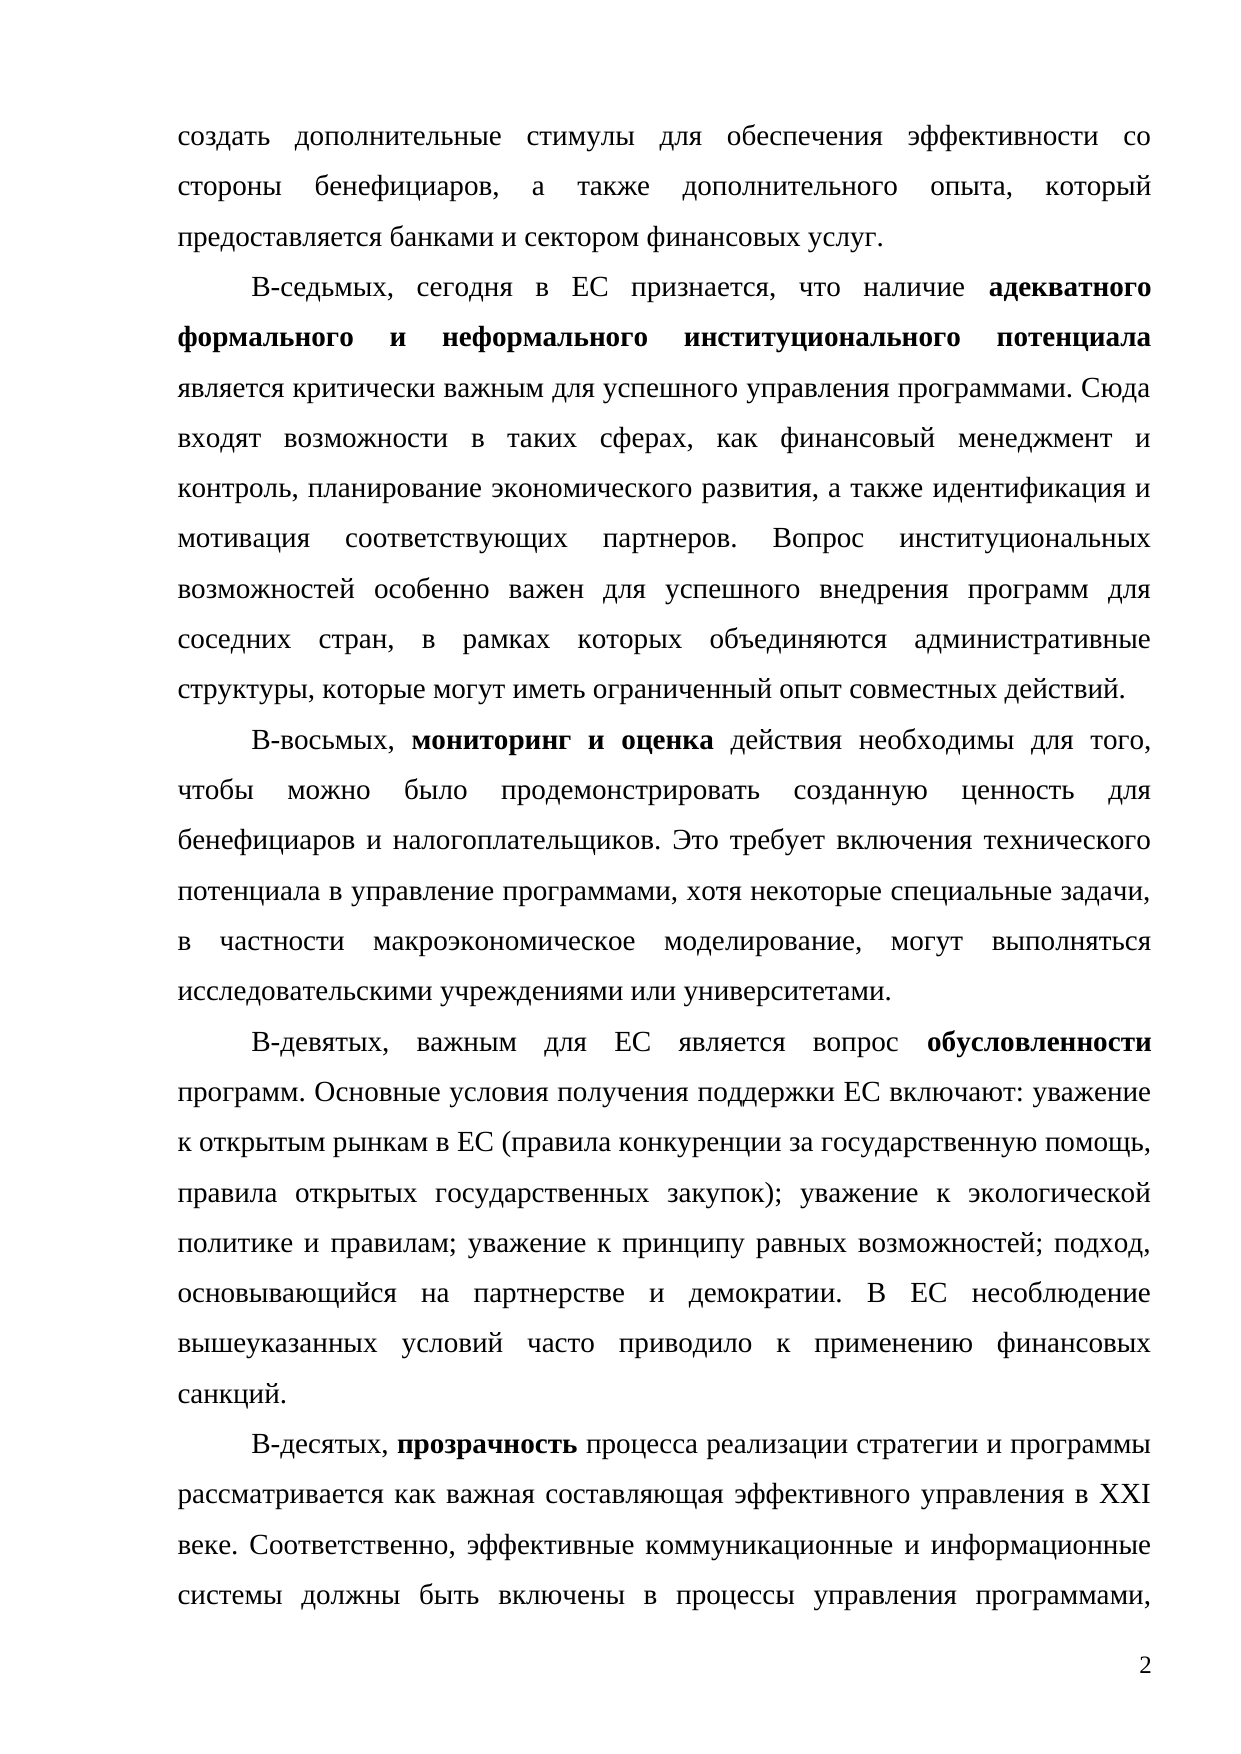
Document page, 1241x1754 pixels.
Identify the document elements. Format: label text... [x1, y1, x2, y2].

text В-девятых, важным для ЕС является вопрос обусловленности программ. Основные условия получения поддержки ЕС включают: уважение к открытым рынкам в ЕС (правила конкуренции за государственную помощь, правила открытых государственных закупок); уважение к экологической политике и правилам; уважение к принципу равных возможностей; подход, основывающийся на партнерстве и демократии. В ЕС несоблюдение вышеуказанных условий часто приводило к применению финансовых санкций. [177, 1024, 1152, 1409]
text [177, 1426, 1152, 1611]
text В-восьмых, мониторинг и оценка действия необходимы для того, чтобы можно было продемонстрировать созданную ценность для бенефициаров и налогоплательщиков. Это требует включения технического потенциала в управление программами, хотя некоторые специальные задачи, в частности макроэкономическое моделирование, могут выполняться исследовательскими учреждениями или университетами. [177, 722, 1152, 1007]
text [177, 118, 1152, 252]
text В-седьмых, сегодня в ЕС признается, что наличие адекватного формального и неформального институционального потенциала является критически важным для успешного управления программами. Сюда входят возможности в таких сферах, как финансовый менеджмент и контроль, планирование экономического развития, а также идентификация и мотивация соответствующих партнеров. Вопрос институциональных возможностей особенно важен для успешного внедрения программ для соседних стран, в рамках которых объединяются административные структуры, которые могут иметь ограниченный опыт совместных действий. [177, 269, 1152, 705]
